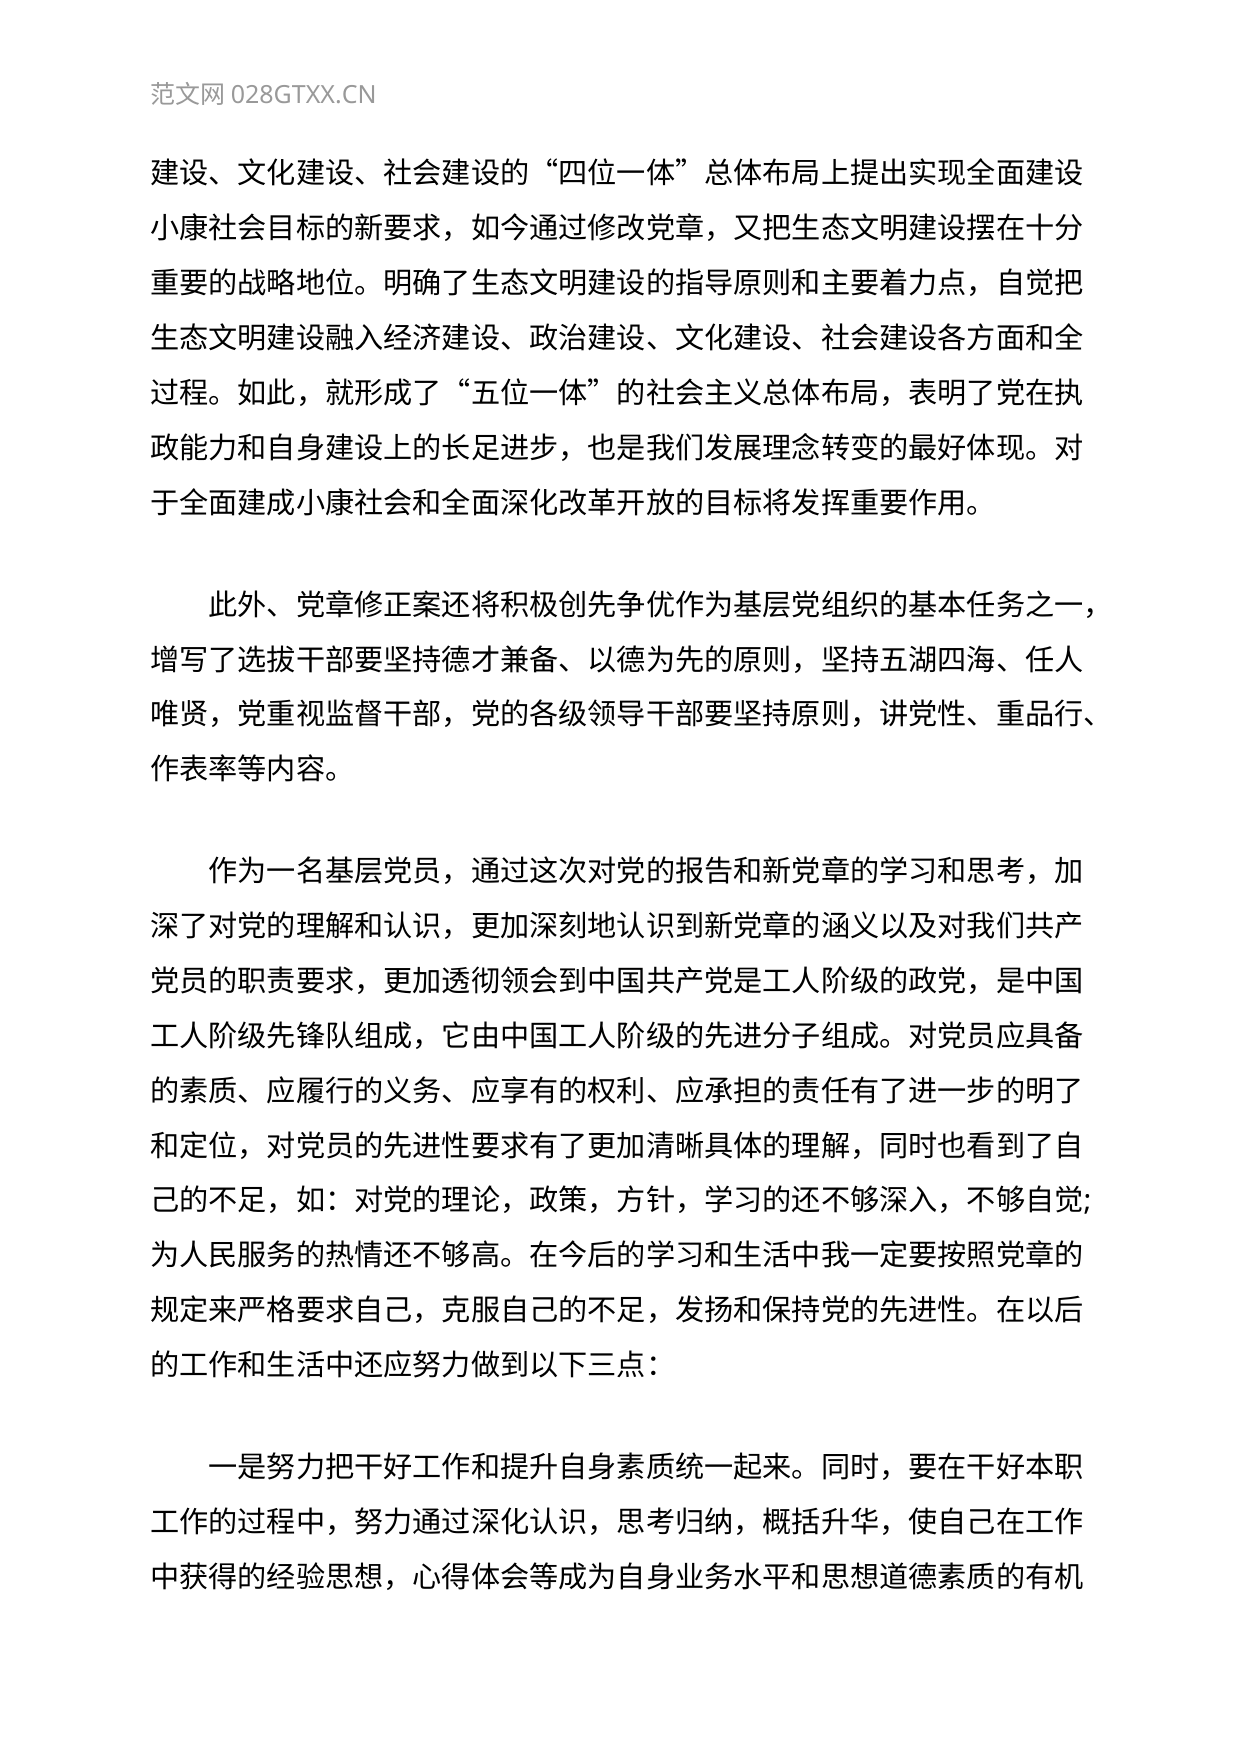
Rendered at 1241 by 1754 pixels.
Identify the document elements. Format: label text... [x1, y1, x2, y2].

text 此外、党章修正案还将积极创先争优作为基层党组织的基本任务之一，增写了选拔干部要坚持德才兼备、以德为先的原则，坚持五湖四海、任人唯贤，党重视监督干部，党的各级领导干部要坚持原则，讲党性、重品行、作表率等内容。 [150, 581, 1090, 788]
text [150, 150, 1090, 522]
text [150, 1443, 1090, 1596]
text 作为一名基层党员，通过这次对党的报告和新党章的学习和思考，加深了对党的理解和认识，更加深刻地认识到新党章的涵义以及对我们共产党员的职责要求，更加透彻领会到中国共产党是工人阶级的政党，是中国工人阶级先锋队组成，它由中国工人阶级的先进分子组成。对党员应具备的素质、应履行的义务、应享有的权利、应承担的责任有了进一步的明了和定位，对党员的先进性要求有了更加清晰具体的理解，同时也看到了自己的不足，如：对党的理论，政策，方针，学习的还不够深入，不够自觉;为人民服务的热情还不够高。在今后的学习和生活中我一定要按照党章的规定来严格要求自己，克服自己的不足，发扬和保持党的先进性。在以后的工作和生活中还应努力做到以下三点： [150, 848, 1090, 1384]
